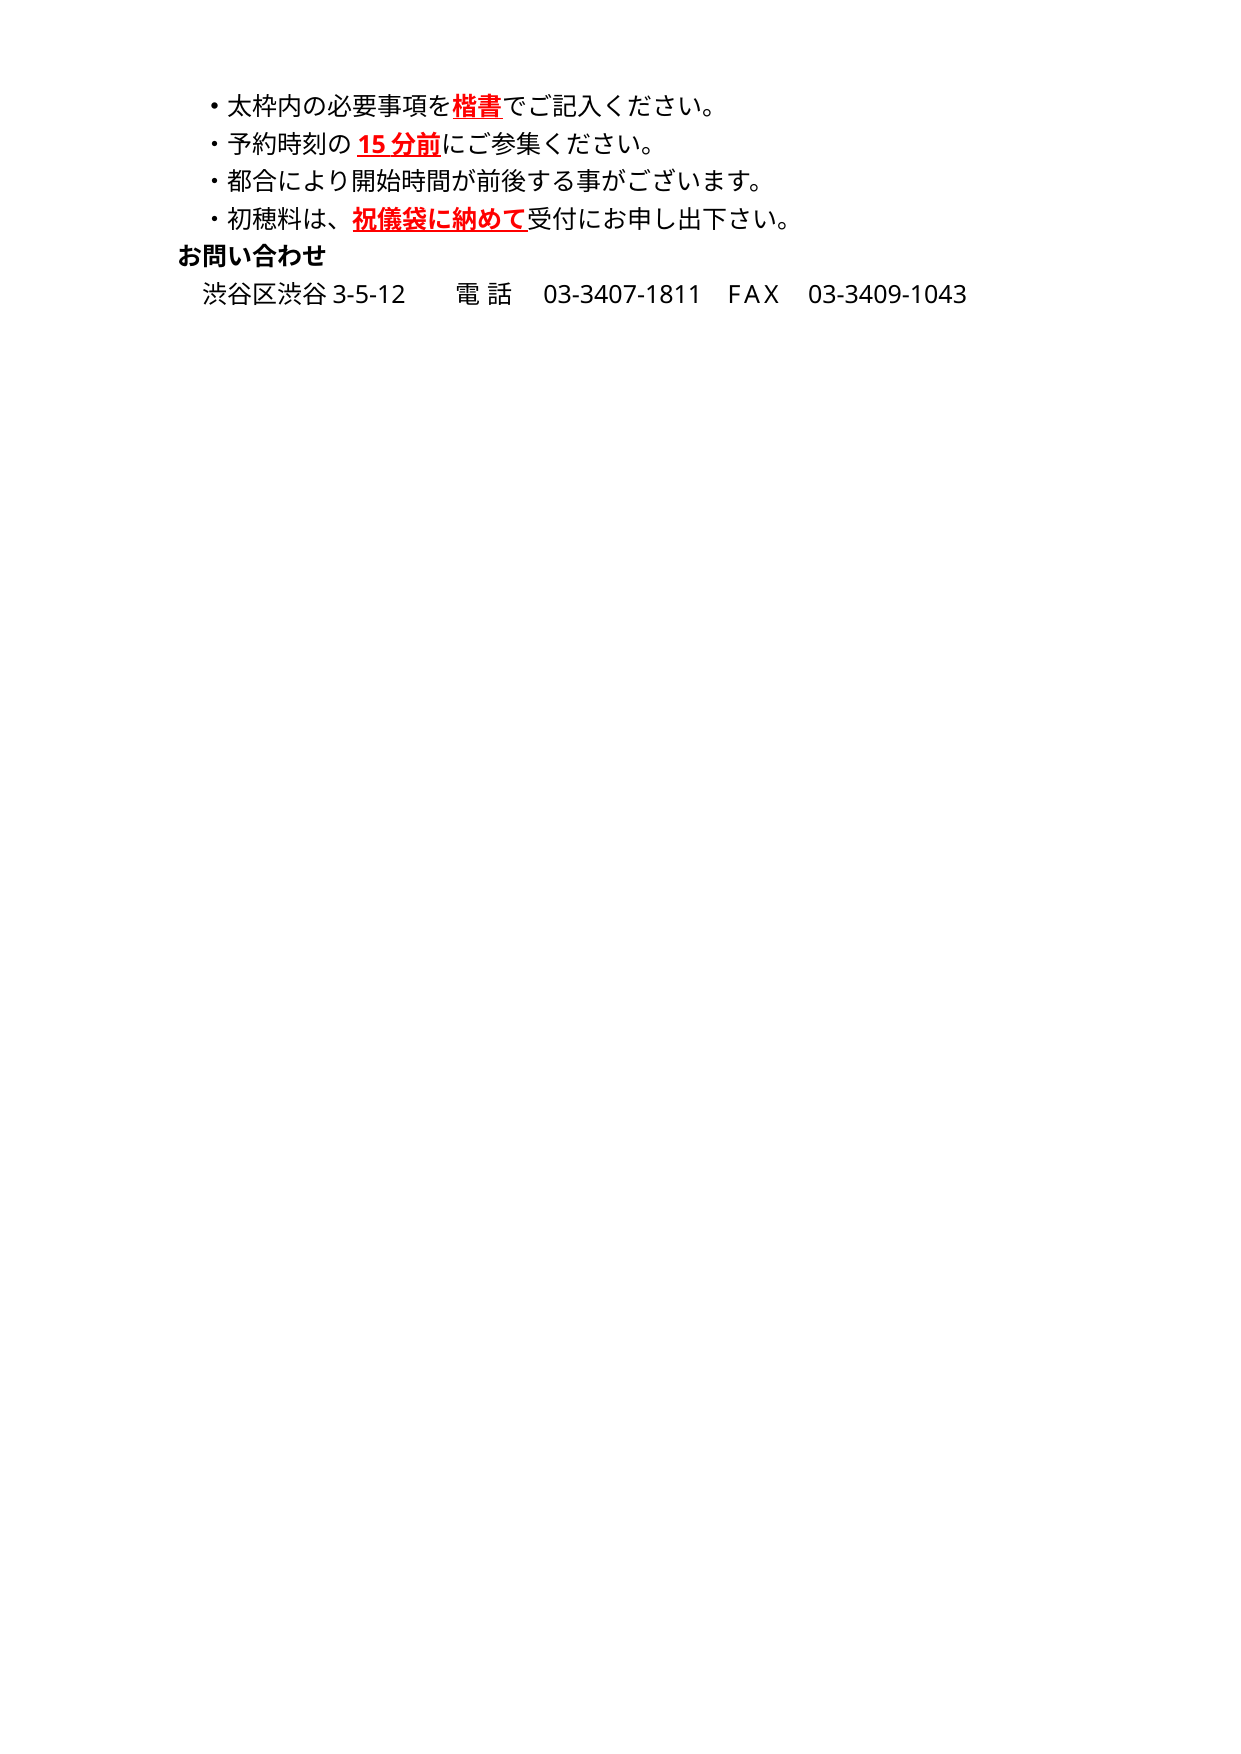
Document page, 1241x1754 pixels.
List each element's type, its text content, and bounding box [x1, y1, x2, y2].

text ・予約時刻の15分前にご参集ください。 [177, 123, 1165, 161]
text ・太枠内の必要事項を楷書でご記入ください。 [177, 86, 1165, 123]
text ・都合により開始時間が前後する事がございます。 [177, 161, 1165, 198]
text ・初穂料は、祝儀袋に納めて受付にお申し出下さい。 [177, 198, 1165, 236]
text お問い合わせ [177, 236, 1165, 273]
text 渋谷区渋谷3-5-12 電話 03-3407-1811 FAX 03-3409-1043 [177, 273, 1165, 311]
